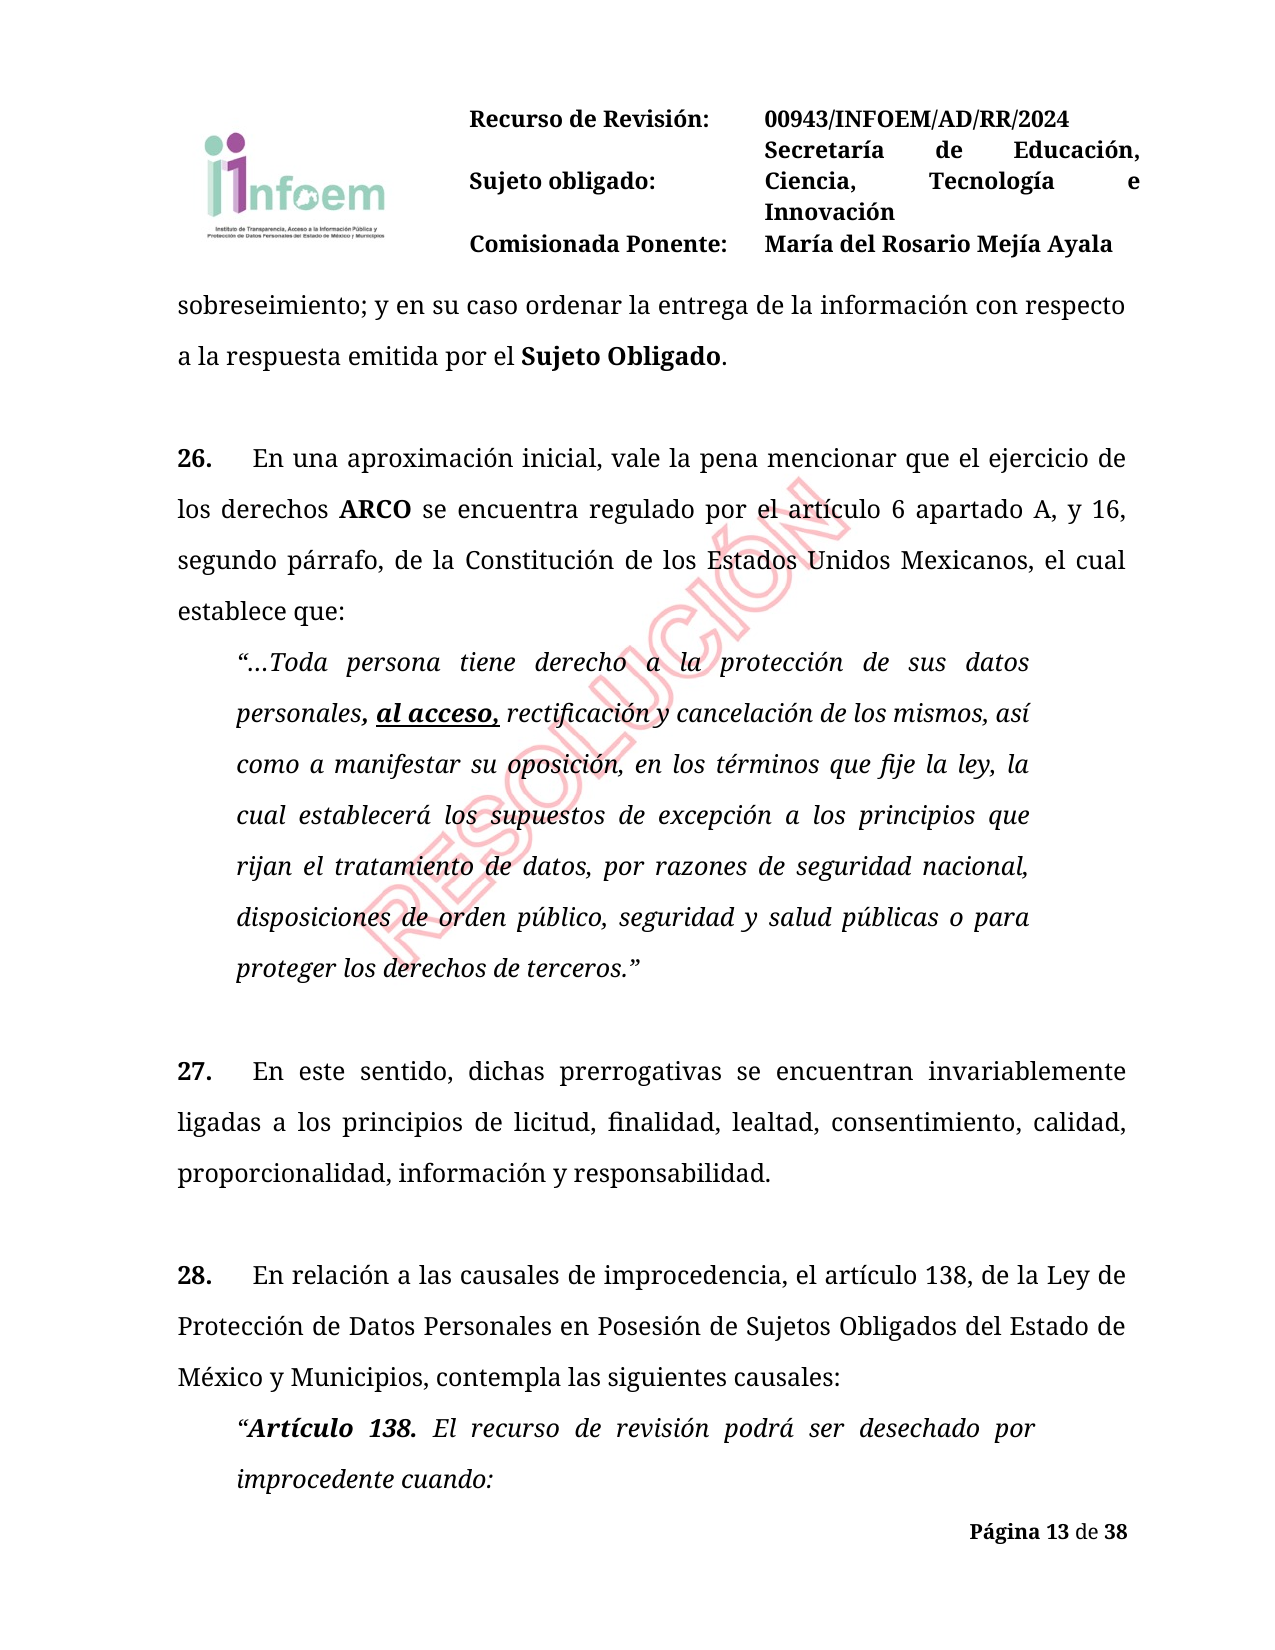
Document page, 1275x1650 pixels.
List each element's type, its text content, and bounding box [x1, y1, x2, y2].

list En este sentido, dichas prerrogativas se encuentran invariablemente ligadas a los principios de licitud, finalidad, lealtad, consentimiento, calidad, proporcionalidad, información y responsabilidad. [177, 1053, 1127, 1189]
text “…Toda persona tiene derecho a la protección de sus datos personales, al acceso, rectificación y cancelación de los mismos, así como a manifestar su oposición, en los términos que fije la ley, la cual establecerá los supuestos de excepción a los principios que rijan el tratamiento de datos, por razones de seguridad nacional, disposiciones de orden público, seguridad y salud públicas o para proteger los derechos de terceros.” [236, 645, 1033, 985]
text “Artículo 138. El recurso de revisión podrá ser desechado por improcedente cuando: [236, 1411, 1039, 1496]
picture [115, 87, 1066, 1325]
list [177, 288, 1127, 373]
list En una aproximación inicial, vale la pena mencionar que el ejercicio de los derechos ARCO se encuentra regulado por el artículo 6 apartado A, y 16, segundo párrafo, de la Constitución de los Estados Unidos Mexicanos, el cual establece que: [177, 441, 1127, 628]
list En relación a las causales de improcedencia, el artículo 138, de la Ley de Protección de Datos Personales en Posesión de Sujetos Obligados del Estado de México y Municipios, contempla las siguientes causales: [177, 1257, 1127, 1393]
